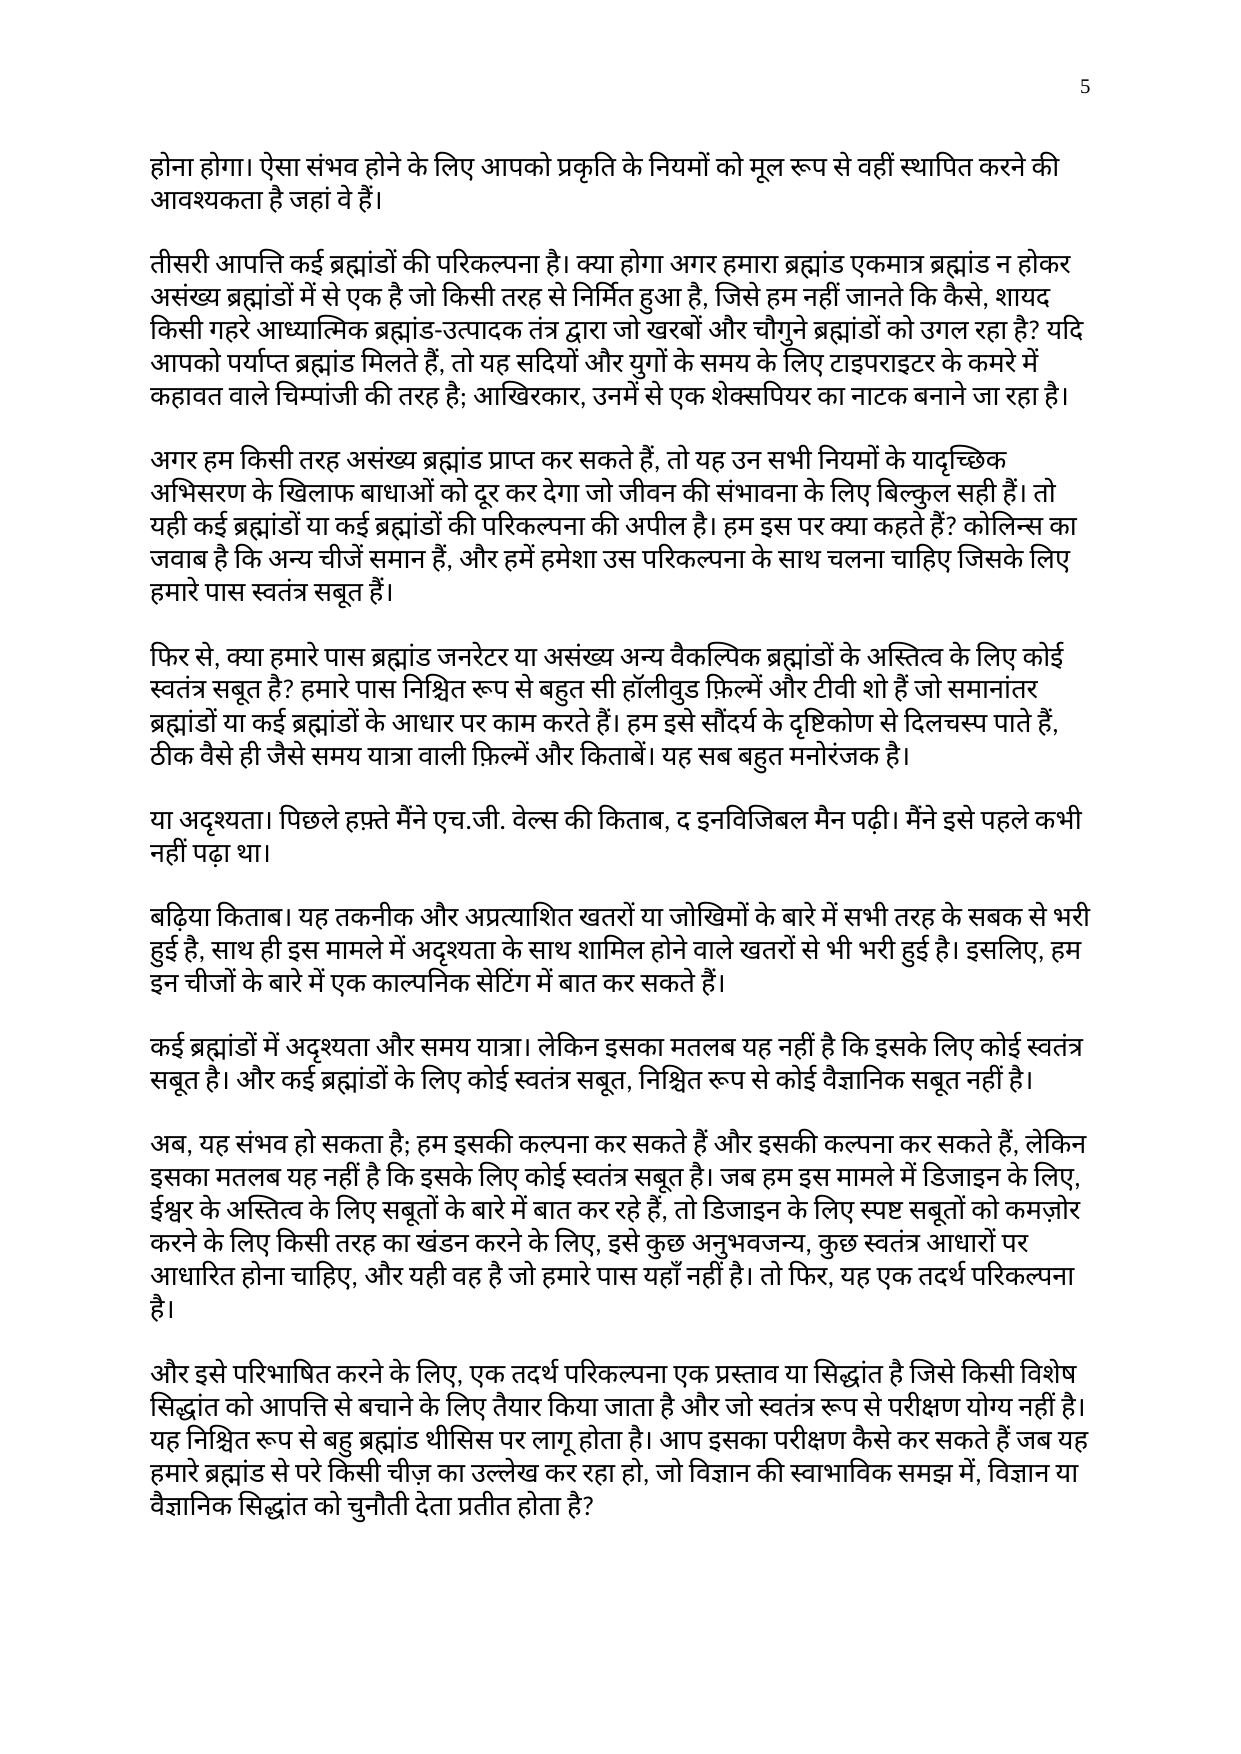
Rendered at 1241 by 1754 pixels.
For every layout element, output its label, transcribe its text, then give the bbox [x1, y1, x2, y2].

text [150, 150, 1090, 216]
text अब, यह संभव हो सकता है; हम इसकी कल्पना कर सकते हैं और इसकी कल्पना कर सकते हैं, लेकिन इसका मतलब यह नहीं है कि इसके लिए कोई स्वतंत्र सबूत है। जब हम इस मामले में डिजाइन के लिए, ईश्वर के अस्तित्व के लिए सबूतों के बारे में बात कर रहे हैं, तो डिजाइन के लिए स्पष्ट सबूतों को कमज़ोर करने के लिए किसी तरह का खंडन करने के लिए, इसे कुछ अनुभवजन्य, कुछ स्वतंत्र आधारों पर आधारित होना चाहिए, और यही वह है जो हमारे पास यहाँ नहीं है। तो फिर, यह एक तदर्थ परिकल्पना है। [150, 1127, 1090, 1326]
text कई ब्रह्मांडों में अदृश्यता और समय यात्रा। लेकिन इसका मतलब यह नहीं है कि इसके लिए कोई स्वतंत्र सबूत है। और कई ब्रह्मांडों के लिए कोई स्वतंत्र सबूत, निश्चित रूप से कोई वैज्ञानिक सबूत नहीं है। [150, 1030, 1090, 1096]
text तीसरी आपत्ति कई ब्रह्मांडों की परिकल्पना है। क्या होगा अगर हमारा ब्रह्मांड एकमात्र ब्रह्मांड न होकर असंख्य ब्रह्मांडों में से एक है जो किसी तरह से निर्मित हुआ है, जिसे हम नहीं जानते कि कैसे, शायद किसी गहरे आध्यात्मिक ब्रह्मांड-उत्पादक तंत्र द्वारा जो खरबों और चौगुने ब्रह्मांडों को उगल रहा है? यदि आपको पर्याप्त ब्रह्मांड मिलते हैं, तो यह सदियों और युगों के समय के लिए टाइपराइटर के कमरे में कहावत वाले चिम्पांजी की तरह है; आखिरकार, उनमें से एक शेक्सपियर का नाटक बनाने जा रहा है। [150, 247, 1090, 412]
text बढ़िया किताब। यह तकनीक और अप्रत्याशित खतरों या जोखिमों के बारे में सभी तरह के सबक से भरी हुई है, साथ ही इस मामले में अदृश्यता के साथ शामिल होने वाले खतरों से भी भरी हुई है। इसलिए, हम इन चीजों के बारे में एक काल्पनिक सेटिंग में बात कर सकते हैं। [150, 900, 1090, 999]
text और इसे परिभाषित करने के लिए, एक तदर्थ परिकल्पना एक प्रस्ताव या सिद्धांत है जिसे किसी विशेष सिद्धांत को आपत्ति से बचाने के लिए तैयार किया जाता है और जो स्वतंत्र रूप से परीक्षण योग्य नहीं है। यह निश्चित रूप से बहु ब्रह्मांड थीसिस पर लागू होता है। आप इसका परीक्षण कैसे कर सकते हैं जब यह हमारे ब्रह्मांड से परे किसी चीज़ का उल्लेख कर रहा हो, जो विज्ञान की स्वाभाविक समझ में, विज्ञान या वैज्ञानिक सिद्धांत को चुनौती देता प्रतीत होता है? [150, 1357, 1090, 1522]
text फिर से, क्या हमारे पास ब्रह्मांड जनरेटर या असंख्य अन्य वैकल्पिक ब्रह्मांडों के अस्तित्व के लिए कोई स्वतंत्र सबूत है? हमारे पास निश्चित रूप से बहुत सी हॉलीवुड फ़िल्में और टीवी शो हैं जो समानांतर ब्रह्मांडों या कई ब्रह्मांडों के आधार पर काम करते हैं। हम इसे सौंदर्य के दृष्टिकोण से दिलचस्प पाते हैं, ठीक वैसे ही जैसे समय यात्रा वाली फ़िल्में और किताबें। यह सब बहुत मनोरंजक है। [150, 640, 1090, 772]
text अगर हम किसी तरह असंख्य ब्रह्मांड प्राप्त कर सकते हैं, तो यह उन सभी नियमों के यादृच्छिक अभिसरण के खिलाफ बाधाओं को दूर कर देगा जो जीवन की संभावना के लिए बिल्कुल सही हैं। तो यही कई ब्रह्मांडों या कई ब्रह्मांडों की परिकल्पना की अपील है। हम इस पर क्या कहते हैं? कोलिन्स का जवाब है कि अन्य चीजें समान हैं, और हमें हमेशा उस परिकल्पना के साथ चलना चाहिए जिसके लिए हमारे पास स्वतंत्र सबूत हैं। [150, 443, 1090, 608]
text या अदृश्यता। पिछले हफ़्ते मैंने एच.जी. वेल्स की किताब, द इनविजिबल मैन पढ़ी। मैंने इसे पहले कभी नहीं पढ़ा था। [150, 803, 1090, 869]
